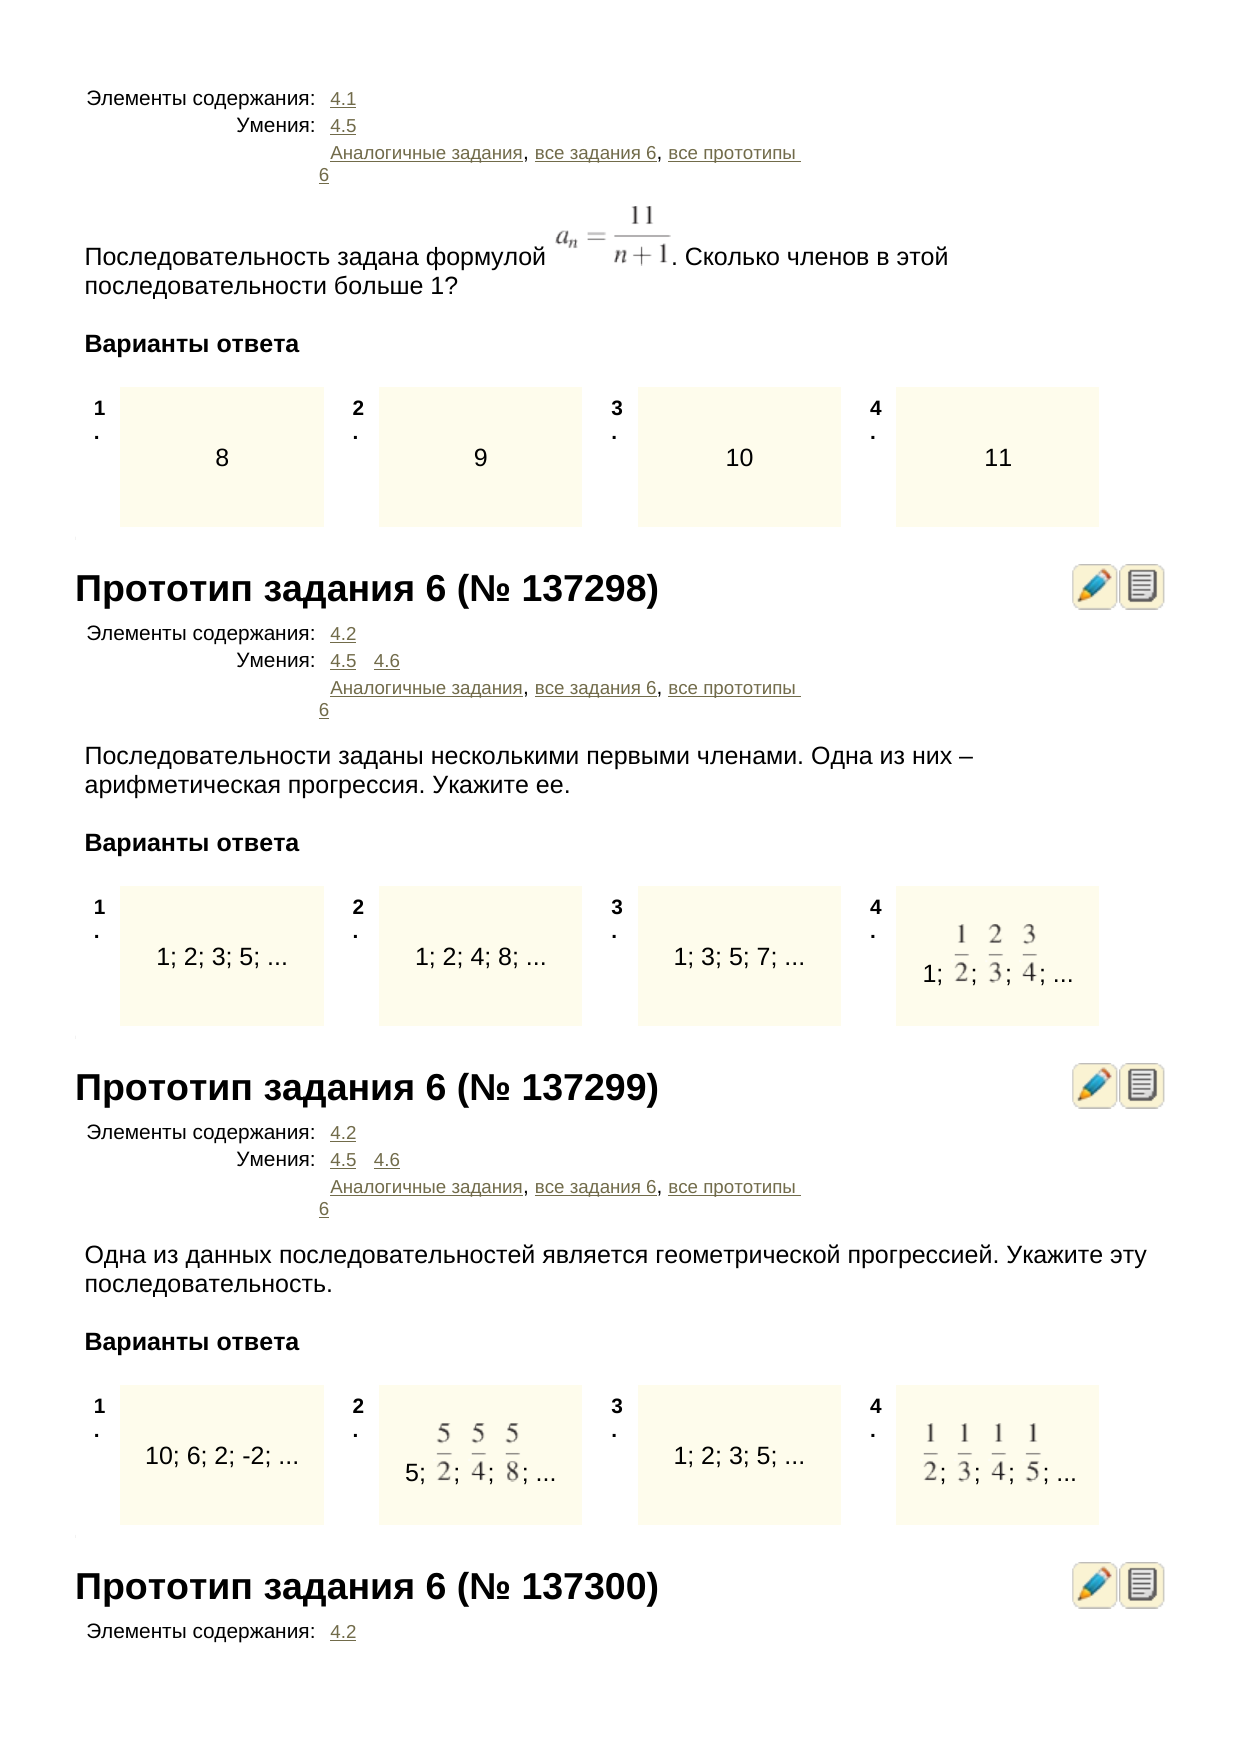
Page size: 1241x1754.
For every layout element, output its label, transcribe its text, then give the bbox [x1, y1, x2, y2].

picture [467, 1423, 488, 1482]
picture [1018, 924, 1039, 983]
picture [501, 1423, 522, 1482]
table_cell Последовательности заданы несколькими первыми членами. Одна из них – арифметическая прогрессия. Укажите ее. Варианты ответа [75, 732, 1165, 1036]
picture [1072, 1562, 1118, 1609]
table_header Прототип задания 6 (№ 137299) [75, 1064, 1071, 1109]
picture [1119, 1562, 1165, 1609]
picture [919, 1423, 940, 1482]
table_header Прототип задания 6 (№ 137300) [75, 1563, 1071, 1608]
picture [1021, 1423, 1043, 1482]
table_header [75, 610, 1165, 732]
picture [1072, 564, 1118, 610]
table_header Прототип задания 6 (№ 137298) [75, 565, 1071, 610]
picture [1119, 564, 1165, 610]
picture [950, 924, 971, 983]
table_header [75, 75, 1165, 197]
table_header [75, 1109, 1165, 1231]
picture [984, 924, 1005, 983]
picture [1119, 1063, 1165, 1109]
picture [987, 1423, 1008, 1482]
table_cell Последовательность задана формулой . Сколько членов в этой последовательности больше 1? Варианты ответа [75, 197, 1165, 537]
picture [953, 1423, 974, 1482]
picture [432, 1423, 454, 1482]
picture [1072, 1063, 1118, 1109]
picture [553, 206, 671, 266]
table_header [75, 1608, 1165, 1654]
table_cell Одна из данных последовательностей является геометрической прогрессией. Укажите эту последовательность. Варианты ответа [75, 1231, 1165, 1535]
